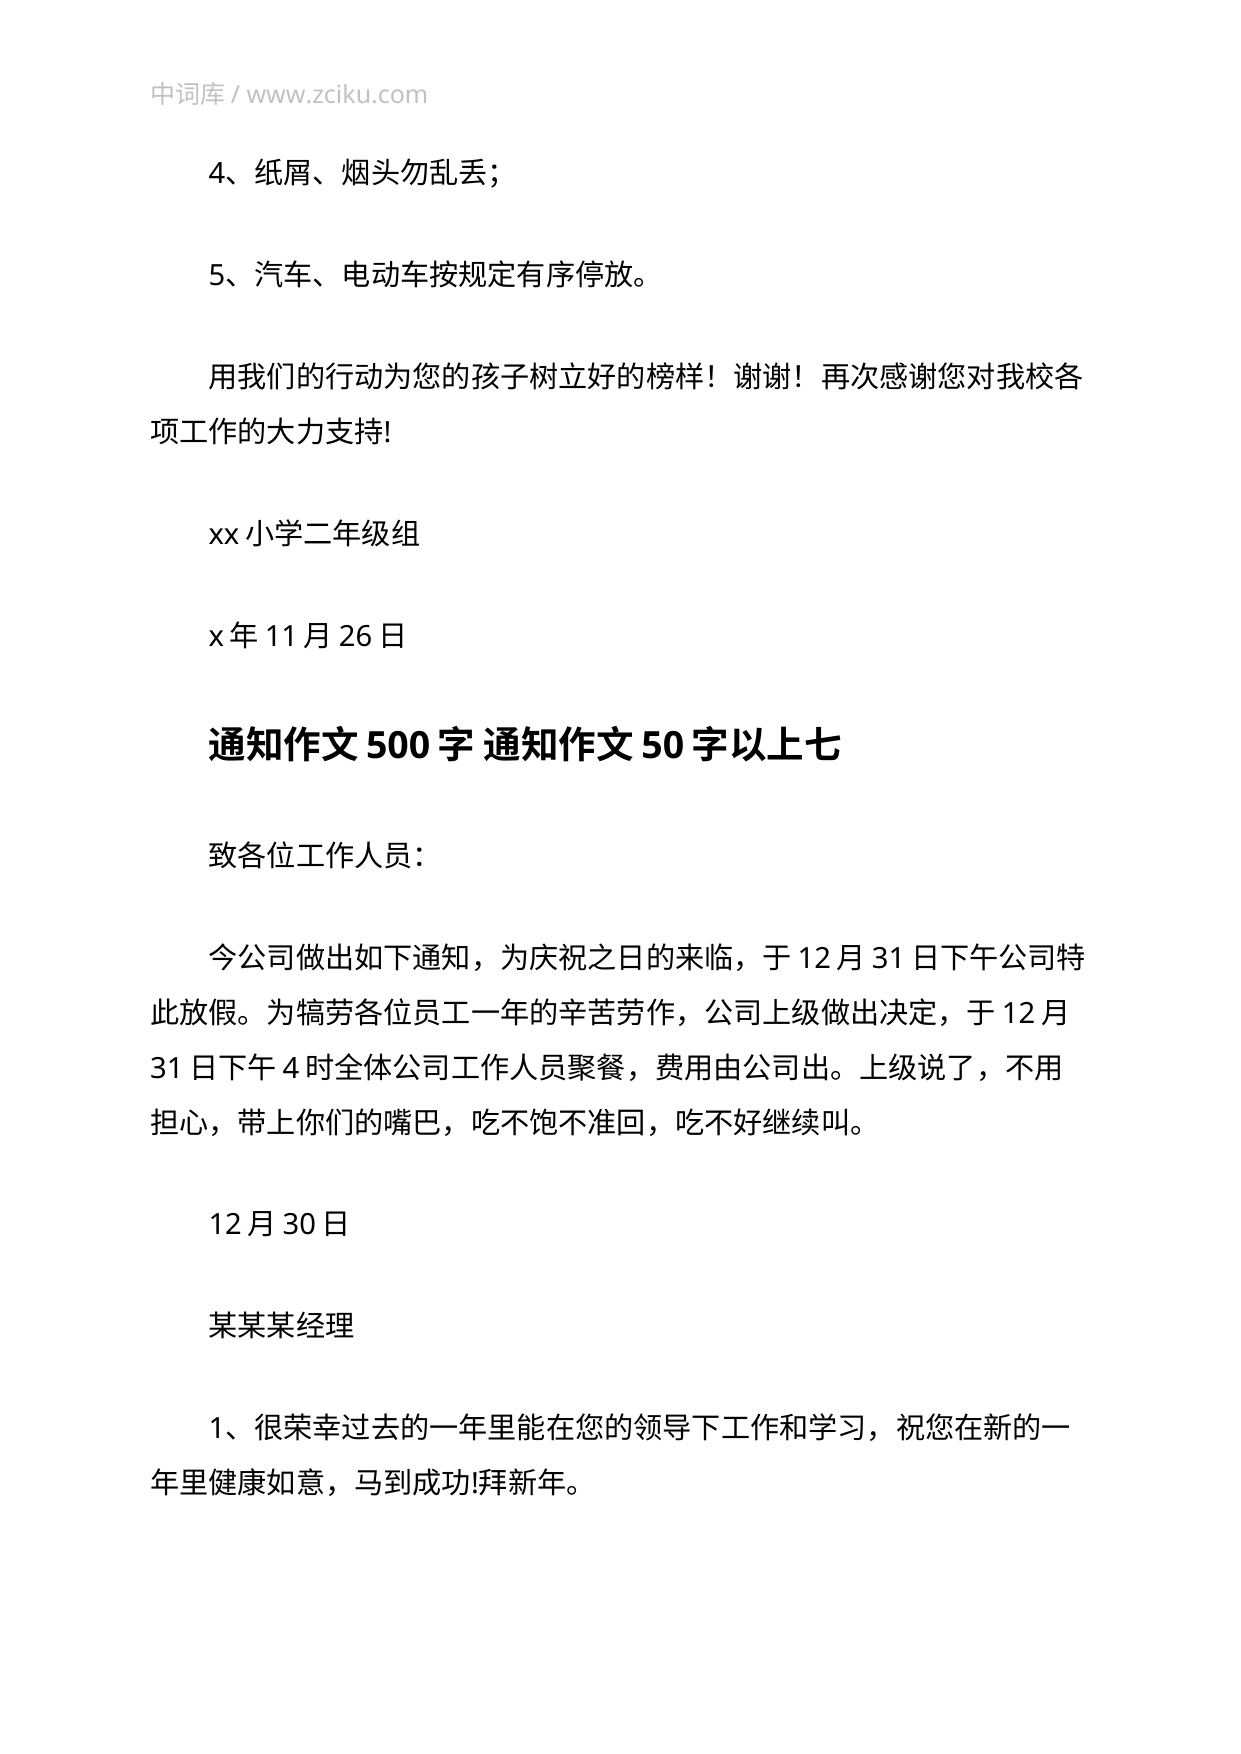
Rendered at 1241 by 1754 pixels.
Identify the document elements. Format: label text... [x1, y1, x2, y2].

text 5、汽车、电动车按规定有序停放。 [150, 252, 1090, 294]
text 1、很荣幸过去的一年里能在您的领导下工作和学习，祝您在新的一年里健康如意，马到成功!拜新年。 [150, 1405, 1090, 1502]
text 4、纸屑、烟头勿乱丢； [150, 150, 1090, 192]
text 今公司做出如下通知，为庆祝之日的来临，于12月31日下午公司特此放假。为犒劳各位员工一年的辛苦劳作，公司上级做出决定，于12月31日下午4时全体公司工作人员聚餐，费用由公司出。上级说了，不用担心，带上你们的嘴巴，吃不饱不准回，吃不好继续叫。 [150, 934, 1090, 1141]
text 12月30日 [150, 1201, 1090, 1243]
text 通知作文500字 通知作文50字以上七 [150, 715, 1090, 769]
text 用我们的行动为您的孩子树立好的榜样！谢谢！再次感谢您对我校各项工作的大力支持! [150, 354, 1090, 451]
text x年11月26日 [150, 613, 1090, 655]
text 致各位工作人员： [150, 832, 1090, 875]
text xx小学二年级组 [150, 511, 1090, 553]
text 某某某经理 [150, 1303, 1090, 1345]
